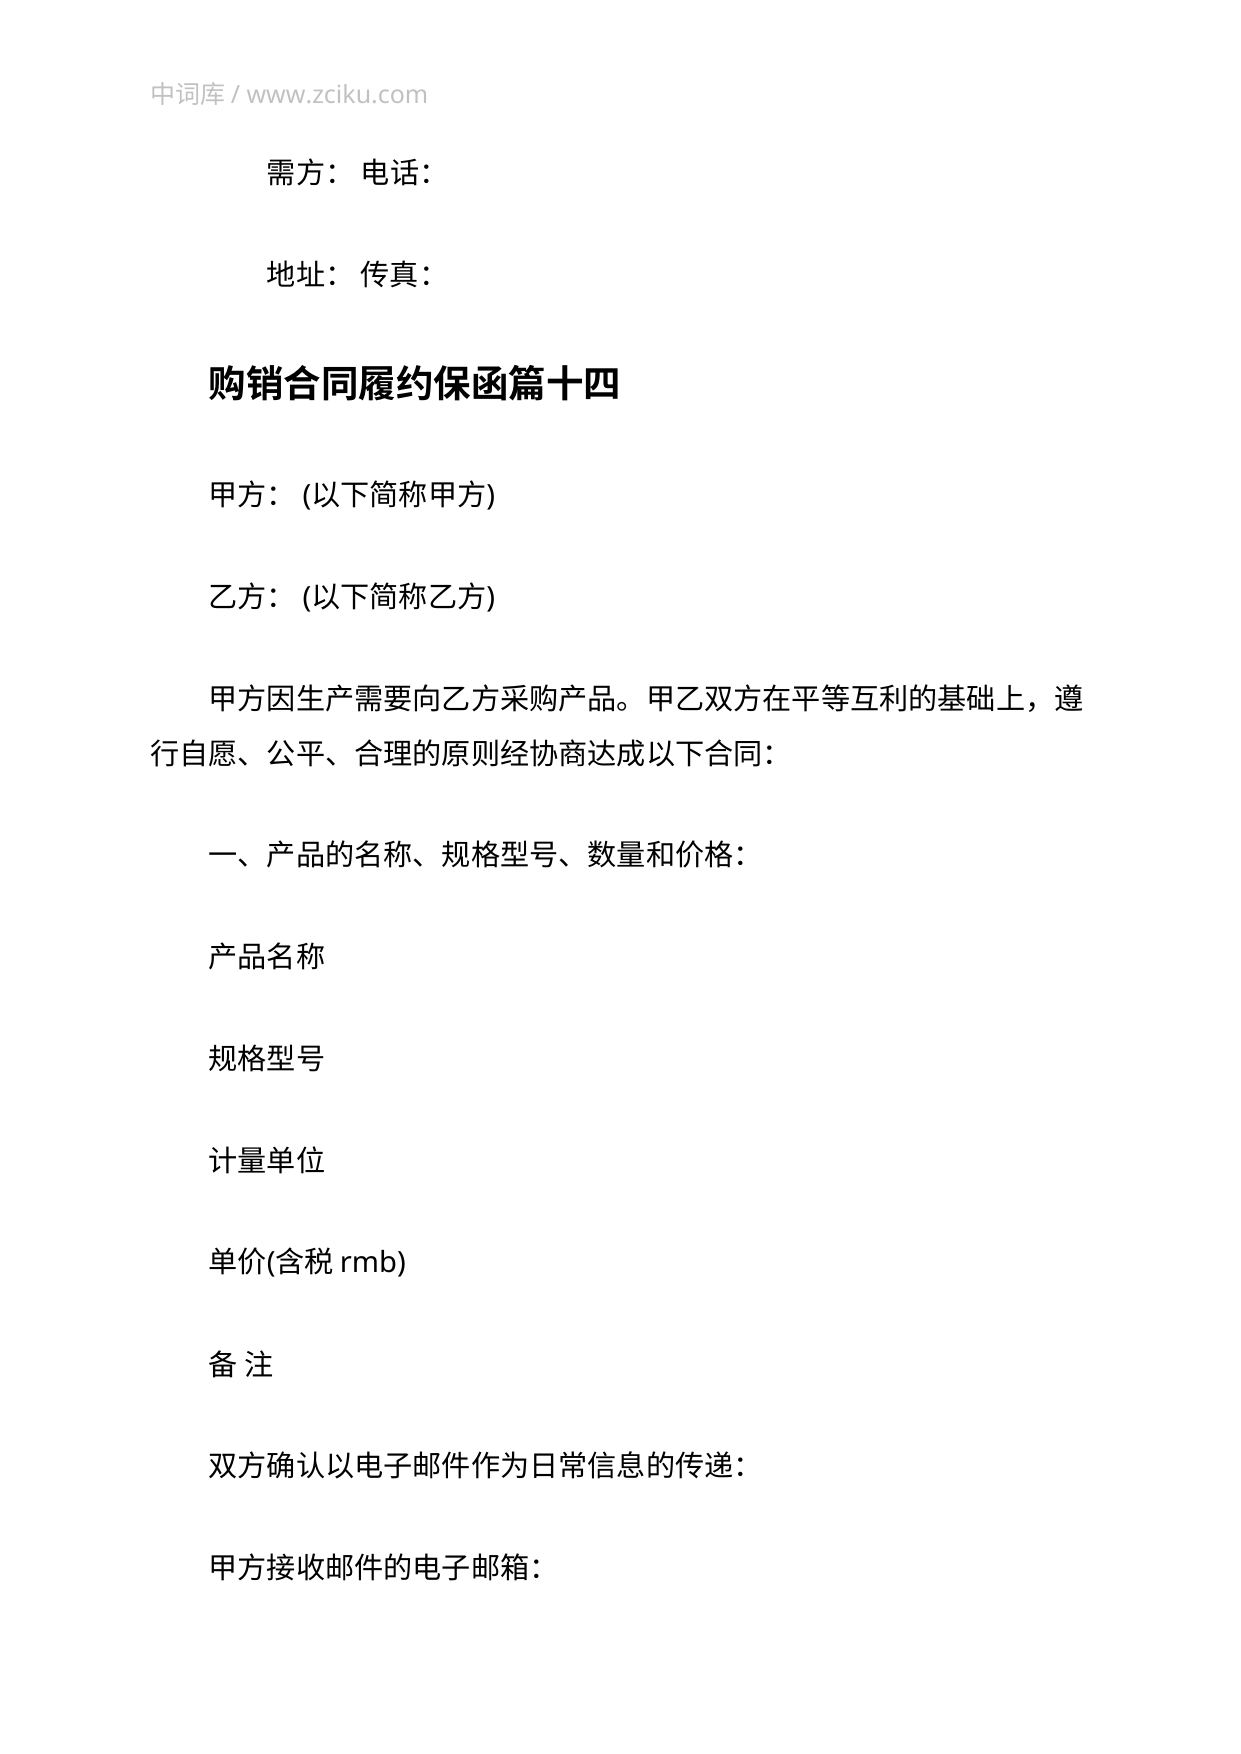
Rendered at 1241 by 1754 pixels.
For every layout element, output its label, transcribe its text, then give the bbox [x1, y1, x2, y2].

text 甲方： (以下简称甲方) [150, 471, 1090, 514]
text 规格型号 [150, 1036, 1090, 1078]
text 甲方因生产需要向乙方采购产品。甲乙双方在平等互利的基础上，遵行自愿、公平、合理的原则经协商达成以下合同： [150, 675, 1090, 772]
text 一、产品的名称、规格型号、数量和价格： [150, 832, 1090, 874]
text 甲方接收邮件的电子邮箱： [150, 1544, 1090, 1587]
text 需方： 电话： [150, 150, 1090, 192]
text 单价(含税rmb) [150, 1239, 1090, 1281]
text 备 注 [150, 1341, 1090, 1383]
text 购销合同履约保函篇十四 [150, 354, 1090, 408]
text 乙方： (以下简称乙方) [150, 573, 1090, 616]
text 双方确认以电子邮件作为日常信息的传递： [150, 1443, 1090, 1485]
text 地址： 传真： [150, 252, 1090, 294]
text 计量单位 [150, 1137, 1090, 1179]
text 产品名称 [150, 934, 1090, 976]
